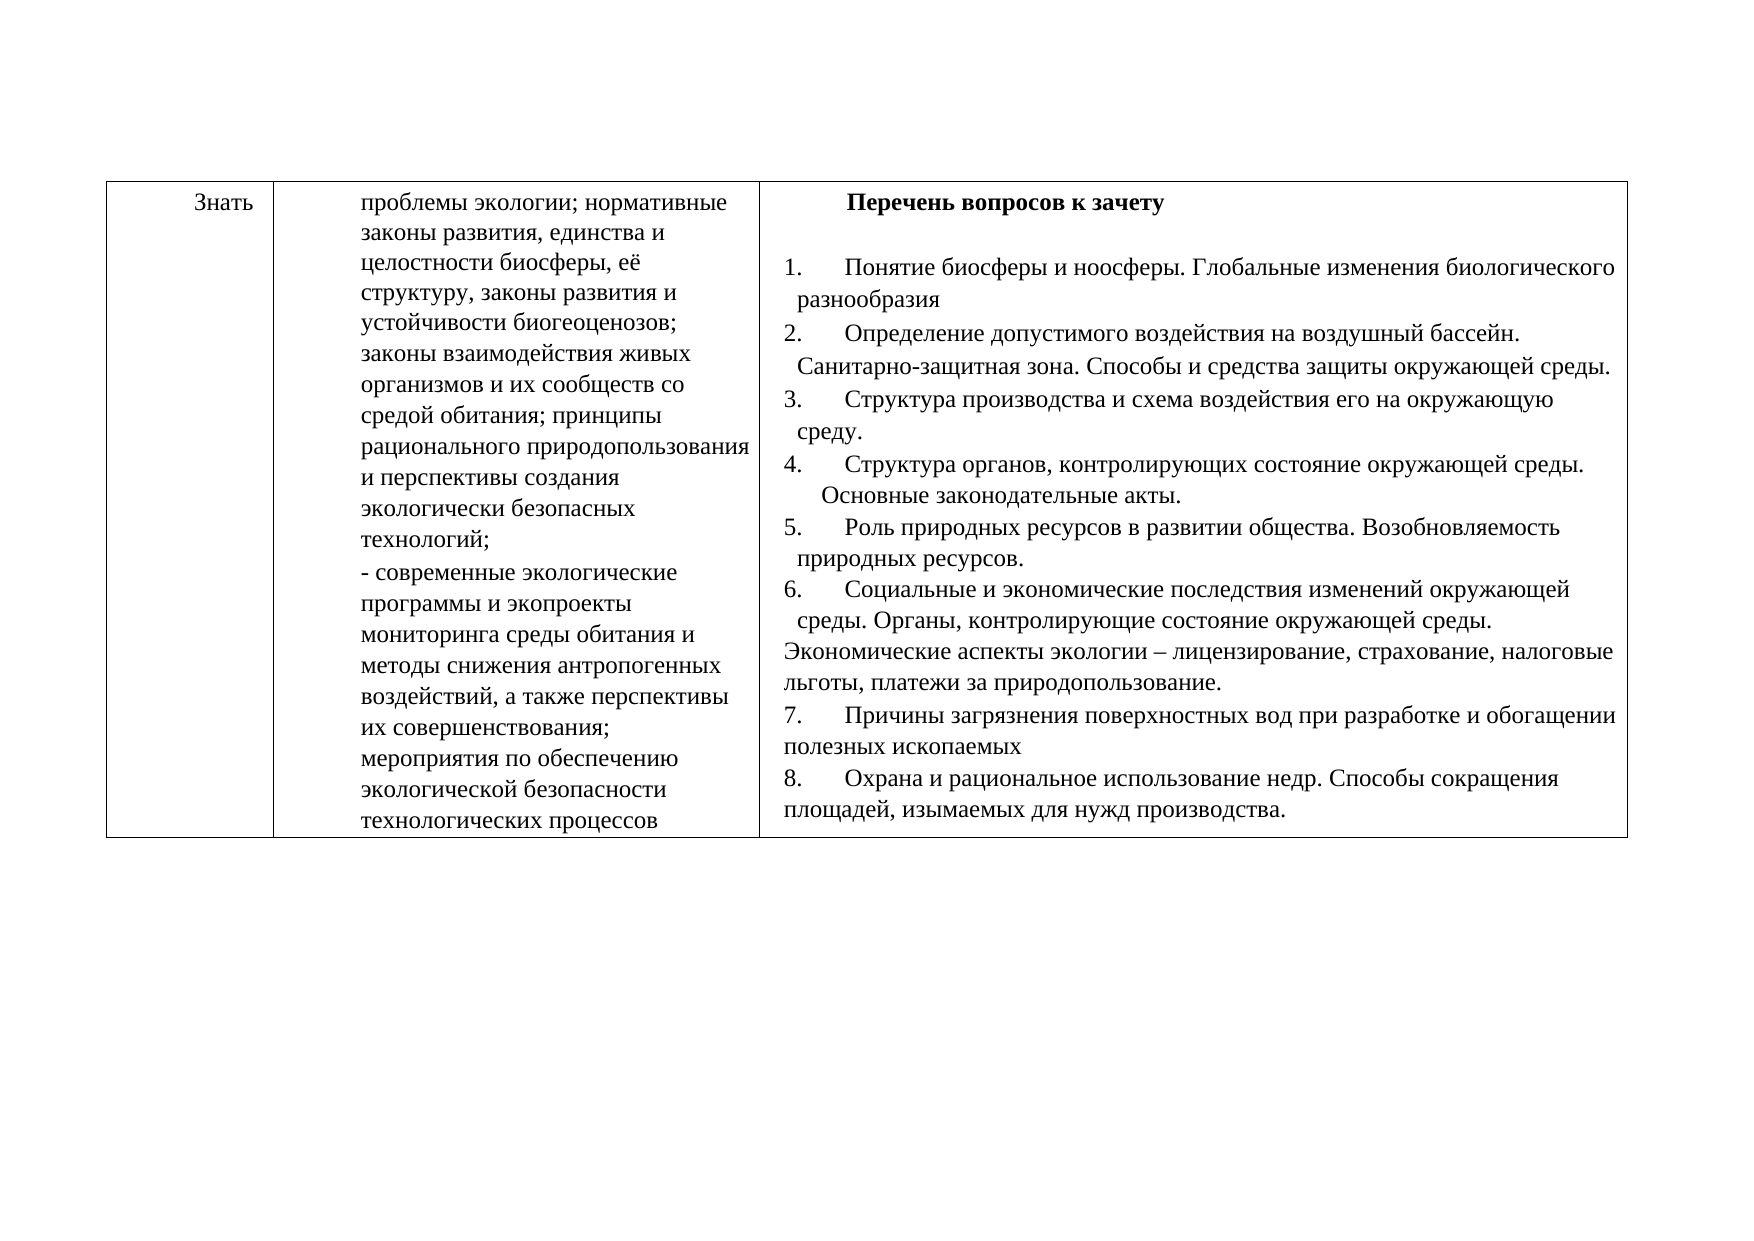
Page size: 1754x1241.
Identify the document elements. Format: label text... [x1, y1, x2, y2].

table_header Перечень вопросов к зачету Понятие биосферы и ноосферы. Глобальные изменения биологического разнообразия Определение допустимого воздействия на воздушный бассейн. Санитарно-защитная зона. Способы и средства защиты окружающей среды. Структура производства и схема воздействия его на окружающую среду. Структура органов, контролирующих состояние окружающей среды. Основные законодательные акты. Роль природных ресурсов в развитии общества. Возобновляемость природных ресурсов. Социальные и экономические последствия изменений окружающей среды. Органы, контролирующие состояние окружающей среды. Экономические аспекты экологии – лицензирование, страхование, налоговые льготы, платежи за природопользование. 7. Причины загрязнения поверхностных вод при разработке и обогащении полезных ископаемых 8. Охрана и рациональное использование недр. Способы сокращения площадей, изымаемых для нужд производства. 9. Показатели качества воды. Методы очистки сточных вод, их классификация. 10. Земельные ресурсы и воздействие на них предприятий. 11. Структура и регламентирование водопользования на предприятии. 12. Ресурсосбережение. Энергосберегающие технологии. 13. Источники загрязнения атмосферы. Их разделение по форме и характеру выбросов. 14. Виды воздействия производства на окружающую среду и основные факторы, их определяющие. 15. Рекультивация нарушенных земель. Виды и основные технологические схемы рекультивации. 16. Средства и методы снижения выбросов. Методы и аппараты очистки отходящих газов. 17. Утилизация отходов производства. 18. Основные направления воздействия предприятий на окружающую среду. 19. Методы очистки промышленных выбросов от газообразных загрязнителей. 20. Причины изменения окружающей среды с развитием технического прогресса. 21. Загрязнение – определение, классификация, примеры. 22. Механические методы очистки сточных вод. Их эффективность. 23. Мероприятия по охране воздушного бассейна от выбросов. 24. Влияние предприятий отрасли на водные объекты. 25. Виды воздействия производства на окружающую среду и основные факторы, их определяющие. 26. Экология и инженерная экология (определения и основные задачи). 27. Изменения окружающей среды, обусловленные техническим прогрессом. Экологическая ситуация в стране. 28. Адаптация – определение, виды, примеры. 29. Практические методы управления качеством окружающей среды (административные, экономические, рыночные методы управления природоохранной деятельностью). 30. Воздействие антропогенных факторов на биосферу. Основные пути решения экологических проблем. 31. Роль климатических факторов в загрязнении атмосферы. Понятие НМУ. 32. Документы, регламентирующие природопользование на предприятии. 33. Понятие радиоактивности, единицы измерения. Нормы радиационного облучения. 34. Пылеулавливающее оборудование. 35. Организация природоохранной работы. 36. Нормативы качества атмосферного воздуха. 37. Общие требования к составу и свойствам воды после выпуска в них сточных вод. 38. Платежи за использование природных ресурсов 39. Структура биосферы. Механизмы устойчивости биосферы. Роль живых организмов в формировании биосферы. 40. Человек как составная часть биосферы. Образование природнопромышленных систем. Учение В.И. Вернадского о «ноосфере» 41. Виды платежей в сфере природопользования. Платность использования природных ресурсов. 42. Формы взаимосвязи технологических процессов с природной средой. Показатели, источники и формы воздействия на природную среду. 43. Биогеоценоз, экосистема – определение, различия, примеры. 44. Лимитирующие факторы – определение, примеры. 45. Экологические факторы – определение, классификация (с примерами). 46. Трофическая цепь – определение, состав, пример. Автотрофы и гетеротрофы – определение, функции, примеры. 47. Экологический кризис – определение, различия между кризисом и катастрофой, признаки экологического кризиса, примеры. 48. Сукцессия – определение, виды, примеры. 49. Понятие о загрязнении окружающей среды. Классификация загрязнений (с примерами). 50. Международные отношения в области экологии – виды объектов охраны. [760, 182, 1627, 837]
table_header Знать [107, 182, 273, 837]
table_header проблемы экологии; нормативные законы развития, единства и целостности биосферы, её структуру, законы развития и устойчивости биогеоценозов; законы взаимодействия живых организмов и их сообществ со средой обитания; принципы рационального природопользования и перспективы создания экологически безопасных технологий; - современные экологические программы и экопроекты мониторинга среды обитания и методы снижения антропогенных воздействий, а также перспективы их совершенствования; мероприятия по обеспечению экологической безопасности технологических процессов [274, 182, 759, 837]
